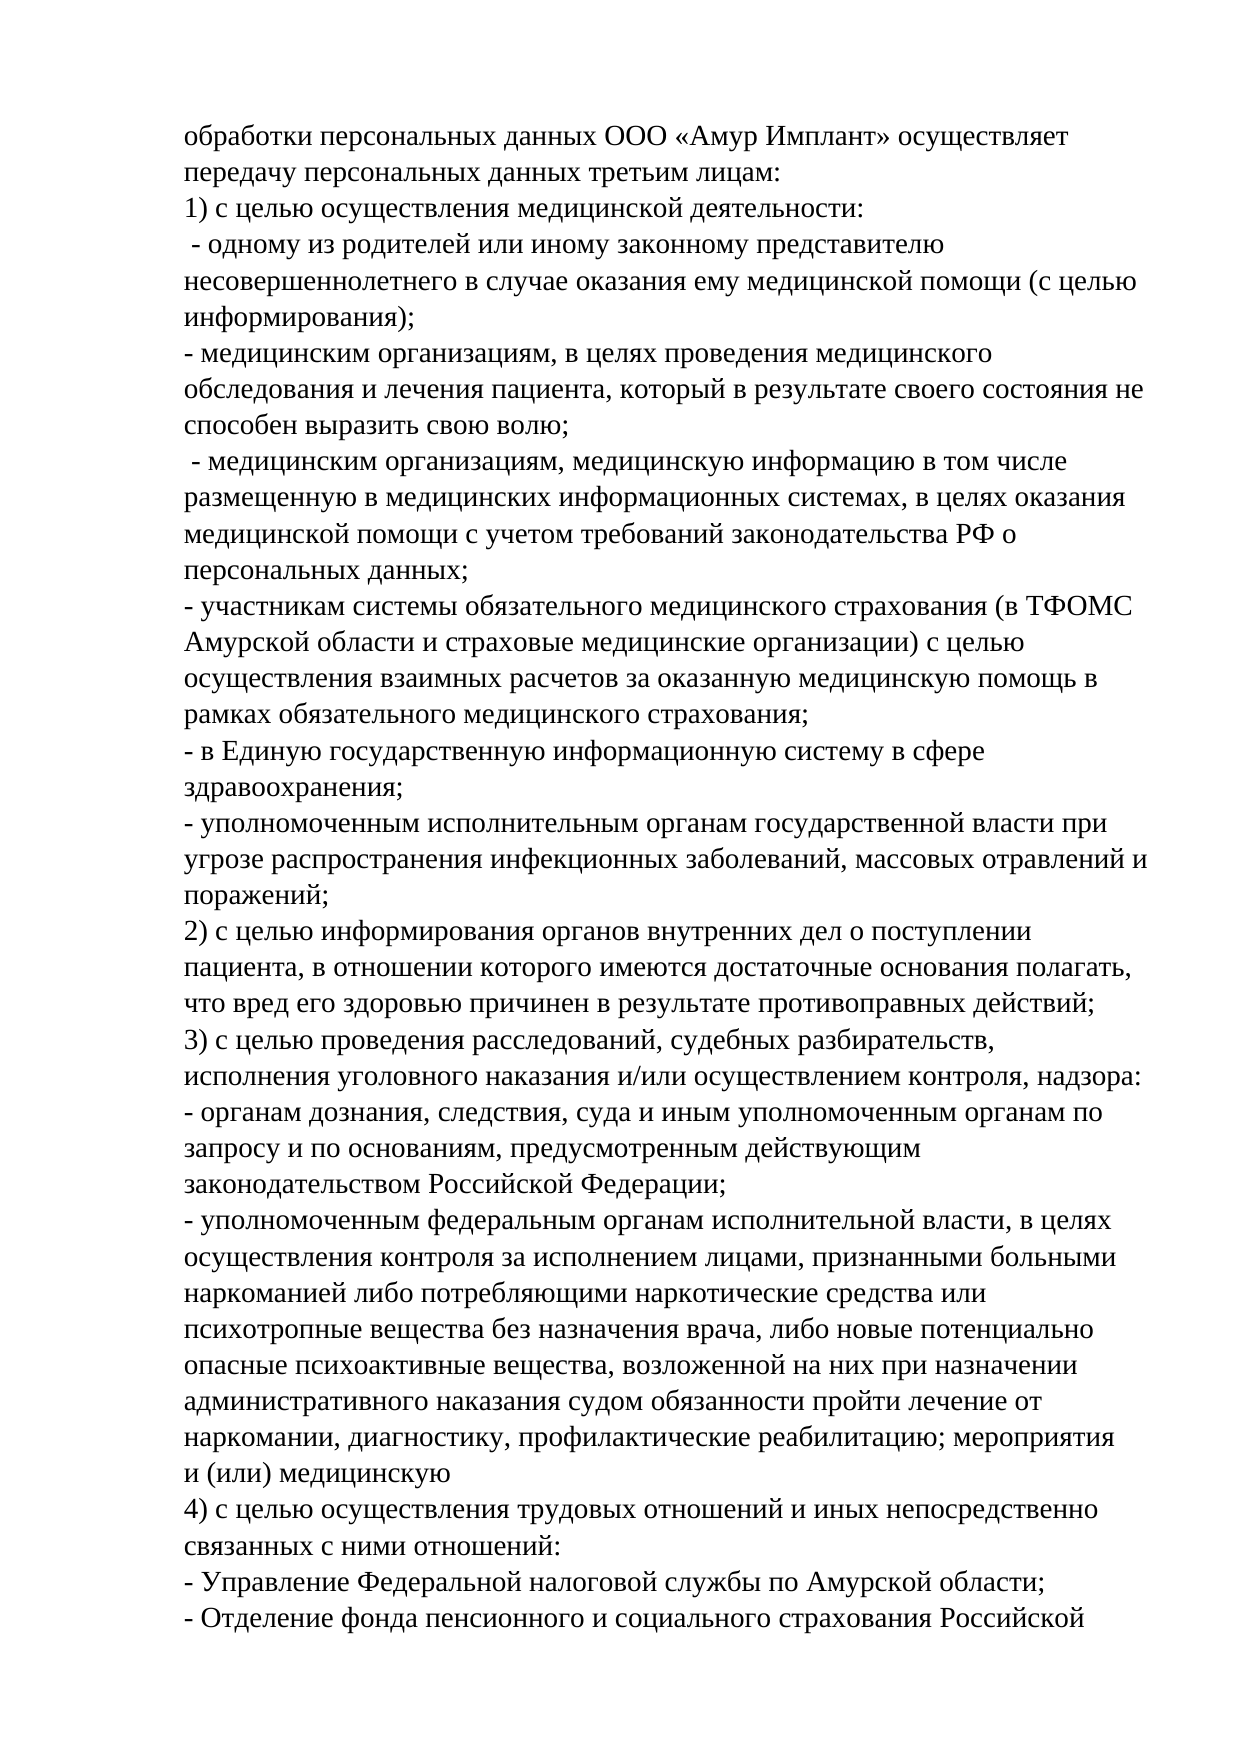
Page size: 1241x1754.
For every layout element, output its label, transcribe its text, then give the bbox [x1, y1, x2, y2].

text пациента, в отношении которого имеются достаточные основания полагать, что вред его здоровью причинен в результате противоправных действий; [183, 949, 1152, 1019]
text здравоохранения; [183, 769, 1152, 802]
text административного наказания судом обязанности пройти лечение от наркомании, диагностику, профилактические реабилитацию; мероприятия [183, 1383, 1152, 1453]
text Амурской области и страховые медицинские организации) с целью [183, 624, 1152, 658]
text и (или) медицинскую [183, 1456, 1152, 1489]
text - Управление Федеральной налоговой службы по Амурской области; [183, 1564, 1152, 1597]
text поражений; [183, 877, 1152, 911]
text медицинской помощи с учетом требований законодательства РФ о персональных данных; [183, 516, 1152, 585]
text - одному из родителей или иному законному представителю несовершеннолетнего в случае оказания ему медицинской помощи (с целью информирования); [183, 227, 1152, 332]
text осуществления взаимных расчетов за оказанную медицинскую помощь в рамках обязательного медицинского страхования; [183, 660, 1152, 730]
text угрозе распространения инфекционных заболеваний, массовых отравлений и [183, 841, 1152, 874]
text исполнения уголовного наказания и/или осуществлением контроля, надзора: - органам дознания, следствия, суда и иным уполномоченным органам по [183, 1058, 1152, 1128]
text размещенную в медицинских информационных системах, в целях оказания [183, 479, 1152, 513]
text 4) с целью осуществления трудовых отношений и иных непосредственно [183, 1492, 1152, 1525]
text - медицинским организациям, медицинскую информацию в том числе [183, 443, 1152, 477]
text запросу и по основаниям, предусмотренным действующим законодательством Российской Федерации; [183, 1130, 1152, 1200]
text - в Единую государственную информационную систему в сфере [183, 733, 1152, 766]
text обследования и лечения пациента, который в результате своего состояния не [183, 371, 1152, 405]
text осуществления контроля за исполнением лицами, признанными больными [183, 1239, 1152, 1272]
text способен выразить свою волю; [183, 407, 1152, 441]
text связанных с ними отношений: [183, 1528, 1152, 1561]
text 3) с целью проведения расследований, судебных разбирательств, [183, 1022, 1152, 1055]
text - участникам системы обязательного медицинского страхования (в ТФОМС [183, 588, 1152, 622]
text - уполномоченным федеральным органам исполнительной власти, в целях [183, 1202, 1152, 1236]
text - медицинским организациям, в целях проведения медицинского [183, 335, 1152, 368]
text - уполномоченным исполнительным органам государственной власти при [183, 805, 1152, 838]
text 2) с целью информирования органов внутренних дел о поступлении [183, 913, 1152, 947]
text 1) с целью осуществления медицинской деятельности: [183, 190, 1152, 224]
text наркоманией либо потребляющими наркотические средства или психотропные вещества без назначения врача, либо новые потенциально опасные психоактивные вещества, возложенной на них при назначении [183, 1275, 1152, 1381]
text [183, 118, 1152, 188]
text - Отделение фонда пенсионного и социального страхования Российской [183, 1600, 1152, 1634]
